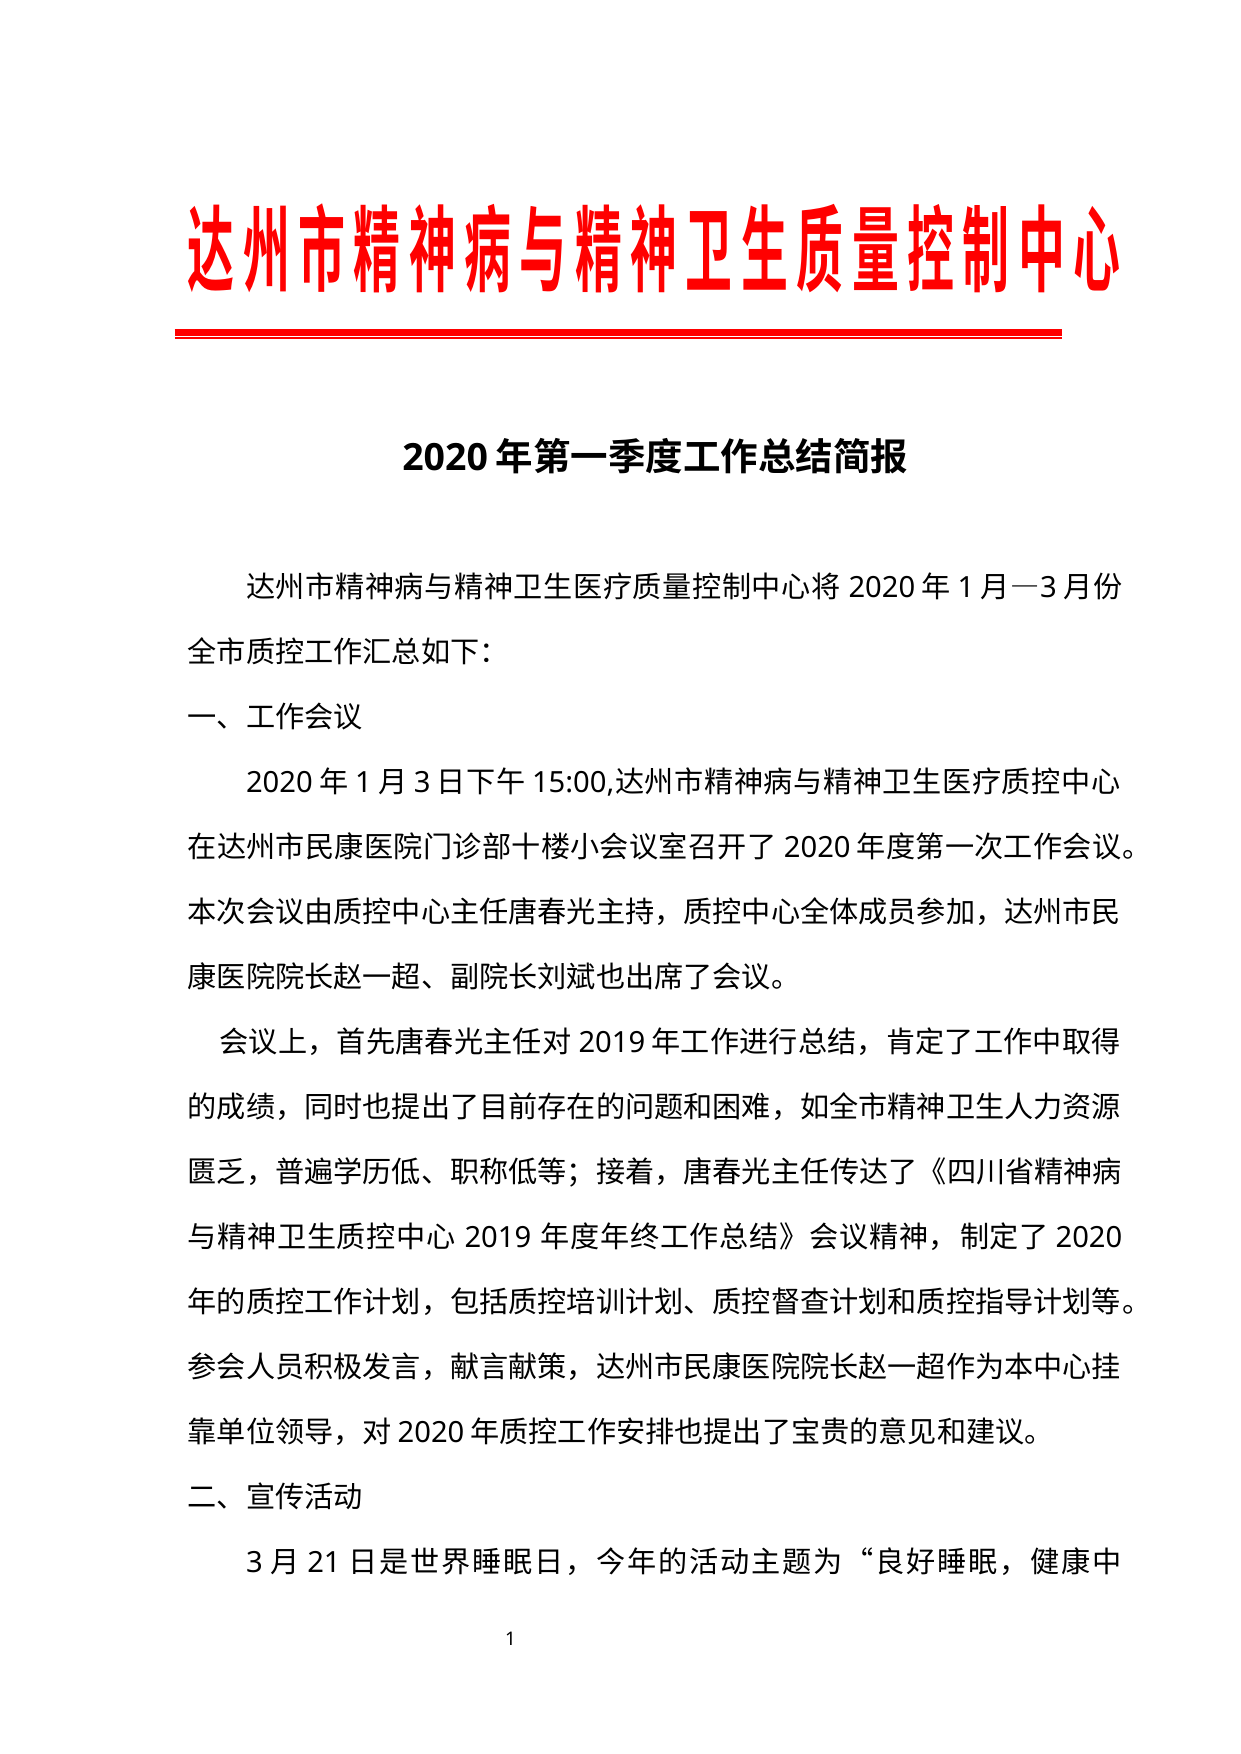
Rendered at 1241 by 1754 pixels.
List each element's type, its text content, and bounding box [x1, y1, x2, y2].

text 达州市精神病与精神卫生质量控制中心 [187, 162, 1122, 324]
text 2020年1月3日下午15:00,达州市精神病与精神卫生医疗质控中心在达州市民康医院门诊部十楼小会议室召开了2020年度第一次工作会议。本次会议由质控中心主任唐春光主持，质控中心全体成员参加，达州市民康医院院长赵一超、副院长刘斌也出席了会议。 [187, 747, 1122, 1007]
text 会议上，首先唐春光主任对2019年工作进行总结，肯定了工作中取得的成绩，同时也提出了目前存在的问题和困难，如全市精神卫生人力资源匮乏，普遍学历低、职称低等；接着，唐春光主任传达了《四川省精神病与精神卫生质控中心 2019 年度年终工作总结》会议精神，制定了2020年的质控工作计划，包括质控培训计划、质控督查计划和质控指导计划等。参会人员积极发言，献言献策，达州市民康医院院长赵一超作为本中心挂靠单位领导，对2020年质控工作安排也提出了宝贵的意见和建议。 [187, 1007, 1122, 1462]
text 2020年第一季度工作总结简报 [187, 422, 1122, 487]
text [187, 1527, 1122, 1592]
text 二、宣传活动 [187, 1462, 1122, 1527]
text 达州市精神病与精神卫生医疗质量控制中心将2020年1月—3月份全市质控工作汇总如下： [187, 552, 1122, 682]
text 一、工作会议 [187, 682, 1122, 747]
